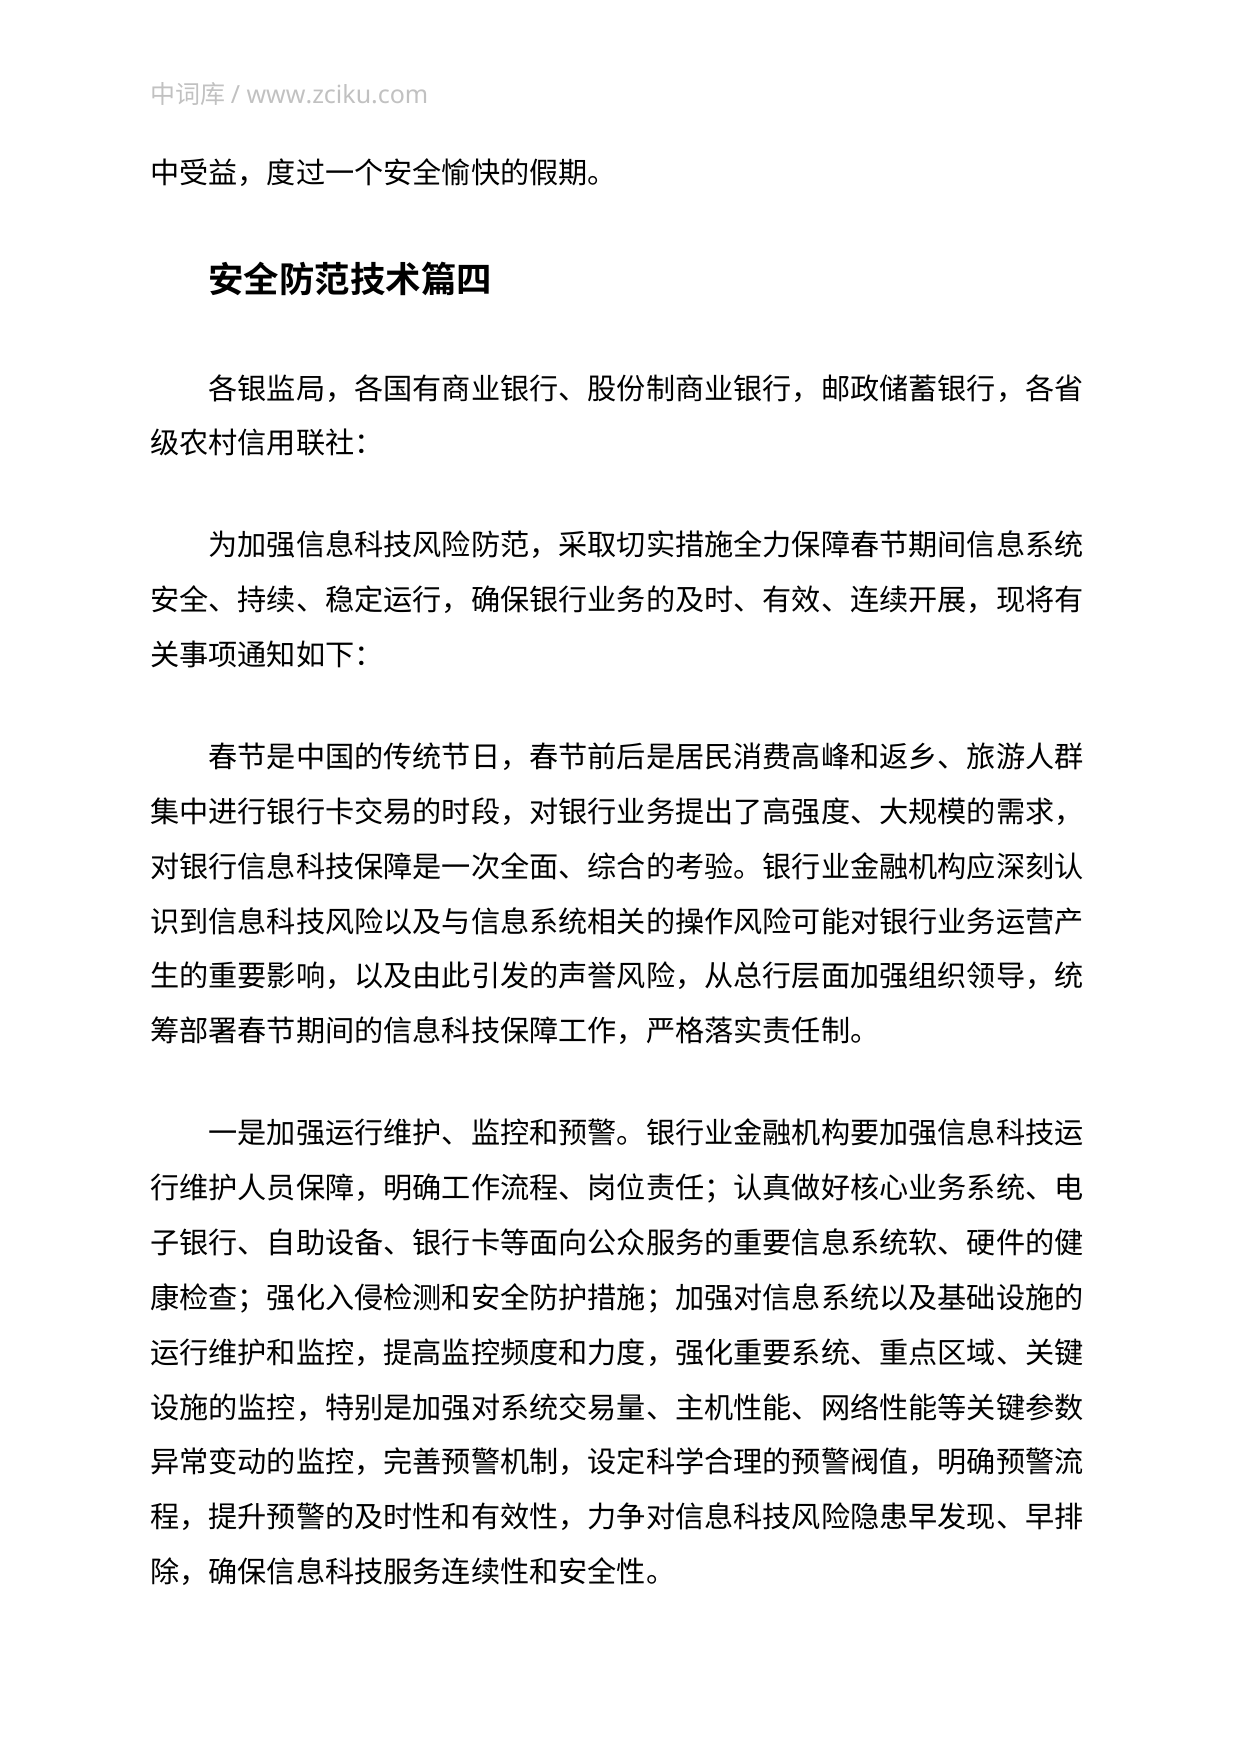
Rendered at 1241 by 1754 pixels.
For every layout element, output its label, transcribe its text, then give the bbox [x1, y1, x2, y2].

text 安全防范技术篇四 [150, 252, 1090, 303]
text 一是加强运行维护、监控和预警。银行业金融机构要加强信息科技运行维护人员保障，明确工作流程、岗位责任；认真做好核心业务系统、电子银行、自助设备、银行卡等面向公众服务的重要信息系统软、硬件的健康检查；强化入侵检测和安全防护措施；加强对信息系统以及基础设施的运行维护和监控，提高监控频度和力度，强化重要系统、重点区域、关键设施的监控，特别是加强对系统交易量、主机性能、网络性能等关键参数异常变动的监控，完善预警机制，设定科学合理的预警阀值，明确预警流程，提升预警的及时性和有效性，力争对信息科技风险隐患早发现、早排除，确保信息科技服务连续性和安全性。 [150, 1110, 1090, 1591]
text 为加强信息科技风险防范，采取切实措施全力保障春节期间信息系统安全、持续、稳定运行，确保银行业务的及时、有效、连续开展，现将有关事项通知如下： [150, 522, 1090, 674]
text 各银监局，各国有商业银行、股份制商业银行，邮政储蓄银行，各省级农村信用联社： [150, 365, 1090, 462]
text 春节是中国的传统节日，春节前后是居民消费高峰和返乡、旅游人群集中进行银行卡交易的时段，对银行业务提出了高强度、大规模的需求，对银行信息科技保障是一次全面、综合的考验。银行业金融机构应深刻认识到信息科技风险以及与信息系统相关的操作风险可能对银行业务运营产生的重要影响，以及由此引发的声誉风险，从总行层面加强组织领导，统筹部署春节期间的信息科技保障工作，严格落实责任制。 [150, 733, 1090, 1050]
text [150, 150, 1090, 192]
